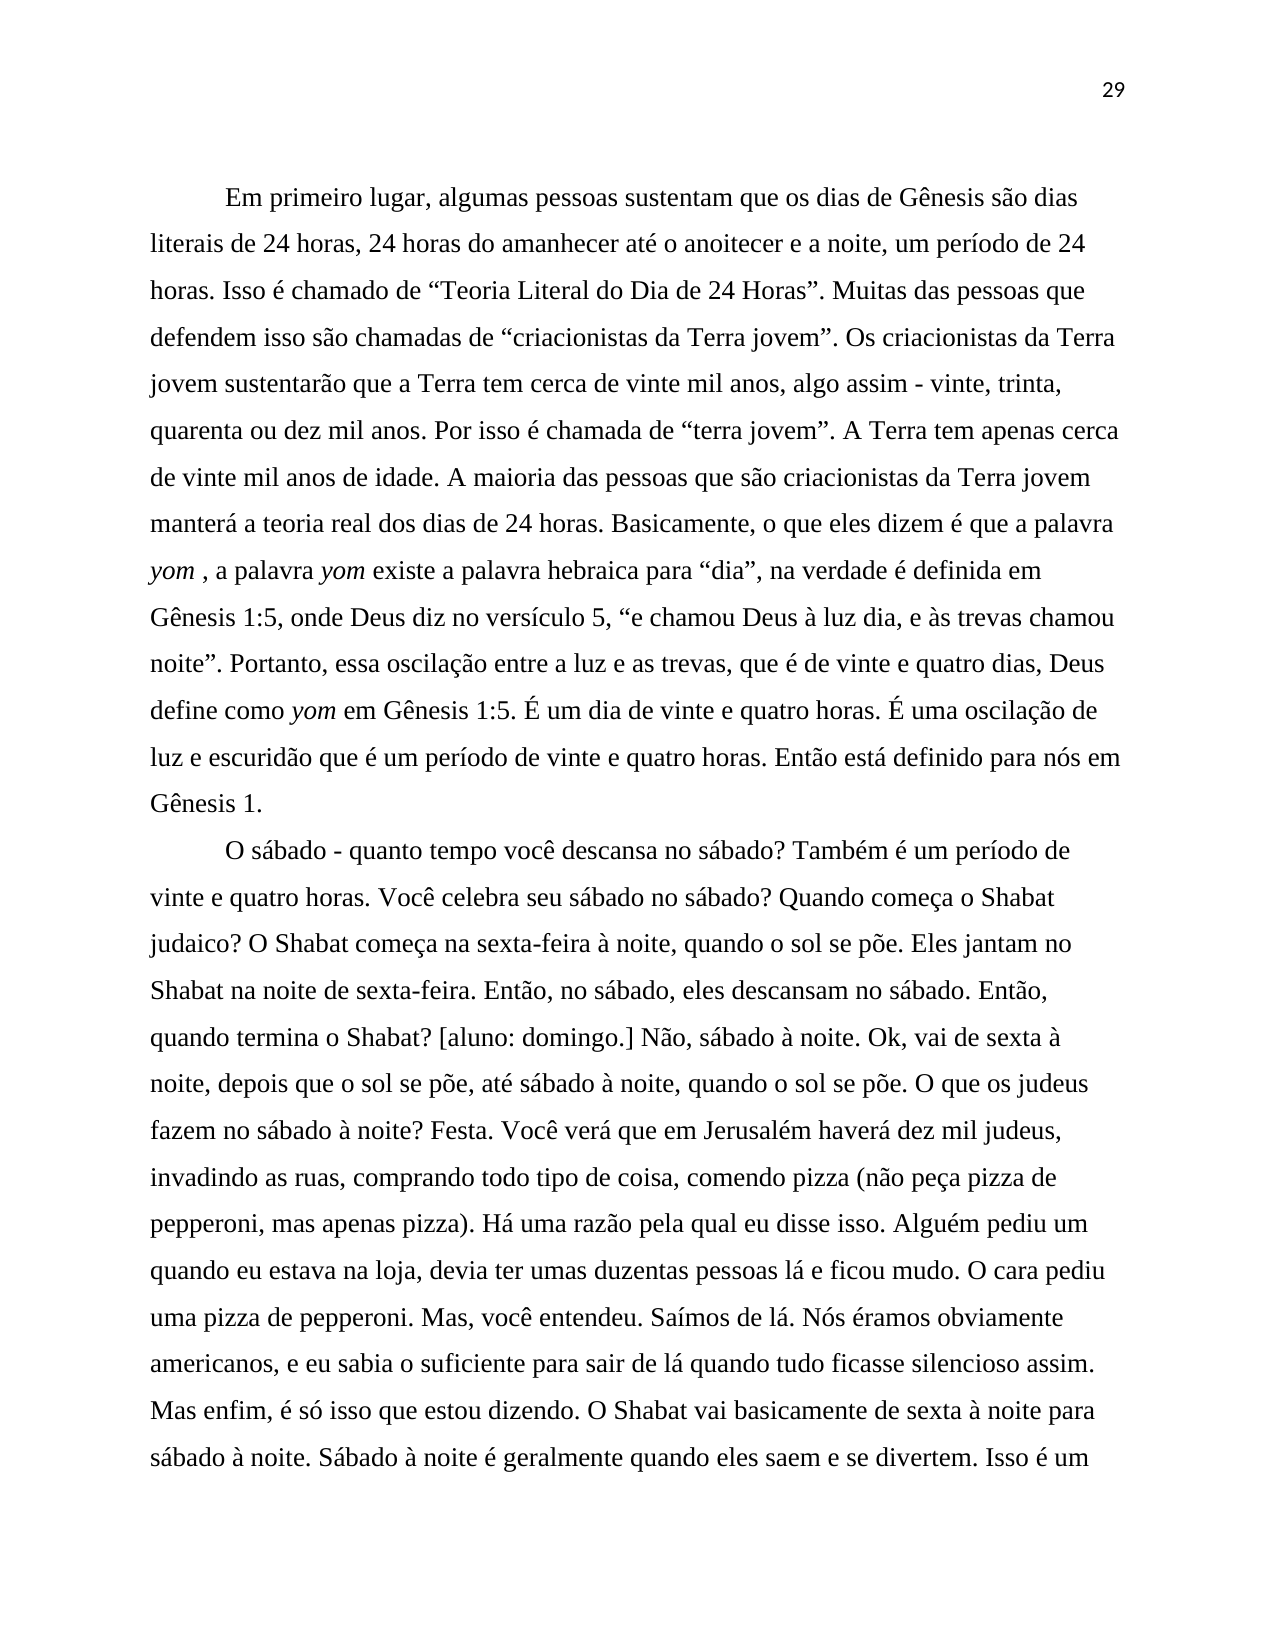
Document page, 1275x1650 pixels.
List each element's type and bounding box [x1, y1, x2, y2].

text [150, 181, 1125, 1472]
